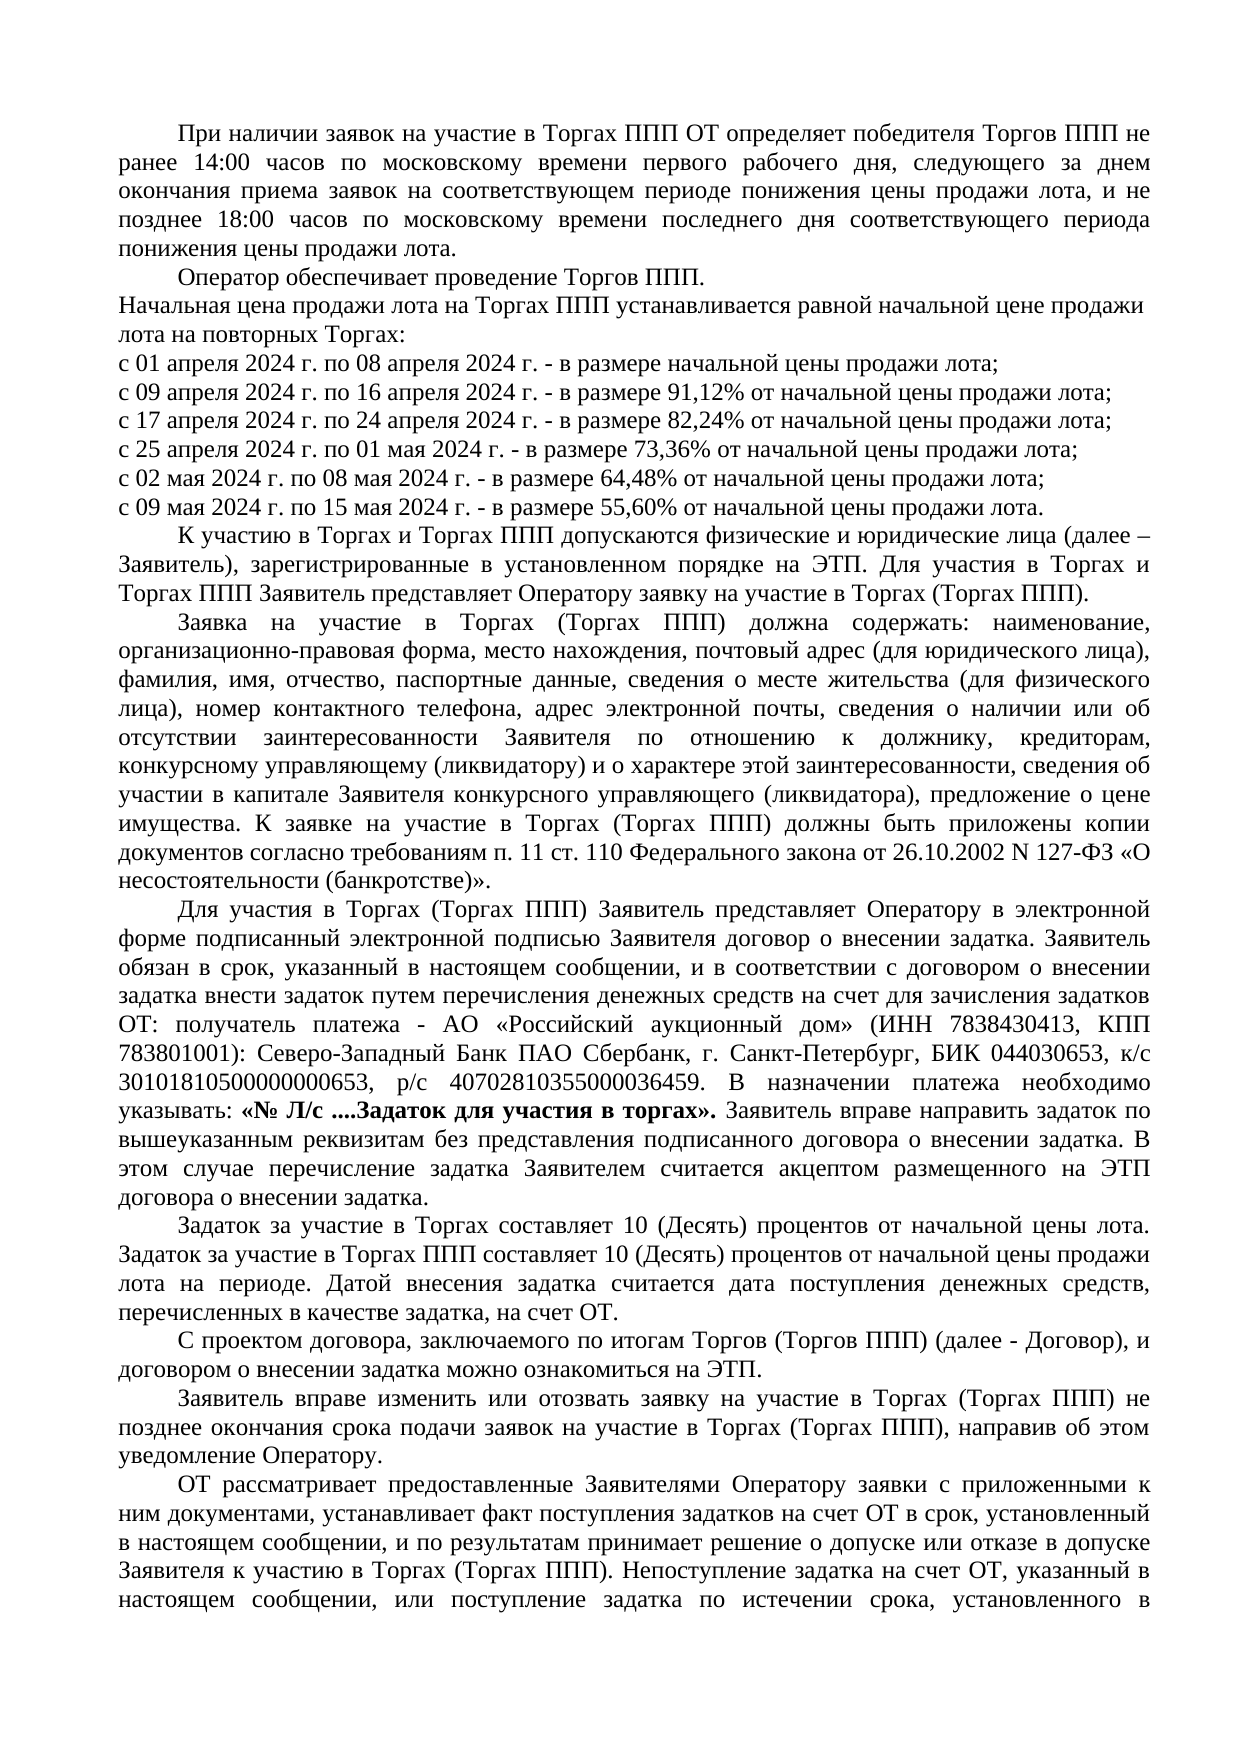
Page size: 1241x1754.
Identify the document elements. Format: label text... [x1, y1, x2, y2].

text Для участия в Торгах (Торгах ППП) Заявитель представляет Оператору в электронной форме подписанный электронной подписью Заявителя договор о внесении задатка. Заявитель обязан в срок, указанный в настоящем сообщении, и в соответствии с договором о внесении задатка внести задаток путем перечисления денежных средств на счет для зачисления задатков ОТ: получатель платежа - АО «Российский аукционный дом» (ИНН 7838430413, КПП 783801001): Северо-Западный Банк ПАО Сбербанк, г. Санкт-Петербург, БИК 044030653, к/с 30101810500000000653, р/с 40702810355000036459. В назначении платежа необходимо указывать: «№ Л/с ....Задаток для участия в торгах». Заявитель вправе направить задаток по вышеуказанным реквизитам без представления подписанного договора о внесении задатка. В этом случае перечисление задатка Заявителем считается акцептом размещенного на ЭТП договора о внесении задатка. [118, 894, 1151, 1211]
text К участию в Торгах и Торгах ППП допускаются физические и юридические лица (далее – Заявитель), зарегистрированные в установленном порядке на ЭТП. Для участия в Торгах и Торгах ППП Заявитель представляет Оператору заявку на участие в Торгах (Торгах ППП). [118, 521, 1151, 607]
text с 09 апреля 2024 г. по 16 апреля 2024 г. - в размере 91,12% от начальной цены продажи лота; [118, 377, 1151, 406]
text с 02 мая 2024 г. по 08 мая 2024 г. - в размере 64,48% от начальной цены продажи лота; [118, 463, 1151, 492]
text Заявка на участие в Торгах (Торгах ППП) должна содержать: наименование, организационно-правовая форма, место нахождения, почтовый адрес (для юридического лица), фамилия, имя, отчество, паспортные данные, сведения о месте жительства (для физического лица), номер контактного телефона, адрес электронной почты, сведения о наличии или об отсутствии заинтересованности Заявителя по отношению к должнику, кредиторам, конкурсному управляющему (ликвидатору) и о характере этой заинтересованности, сведения об участии в капитале Заявителя конкурсного управляющего (ликвидатора), предложение о цене имущества. К заявке на участие в Торгах (Торгах ППП) должны быть приложены копии документов согласно требованиям п. 11 ст. 110 Федерального закона от 26.10.2002 N 127-ФЗ «О несостоятельности (банкротстве)». [118, 607, 1151, 894]
text Оператор обеспечивает проведение Торгов ППП. [118, 262, 1151, 291]
text с 09 мая 2024 г. по 15 мая 2024 г. - в размере 55,60% от начальной цены продажи лота. [118, 492, 1151, 521]
text При наличии заявок на участие в Торгах ППП ОТ определяет победителя Торгов ППП не ранее 14:00 часов по московскому времени первого рабочего дня, следующего за днем окончания приема заявок на соответствующем периоде понижения цены продажи лота, и не позднее 18:00 часов по московскому времени последнего дня соответствующего периода понижения цены продажи лота. [118, 118, 1151, 262]
text С проектом договора, заключаемого по итогам Торгов (Торгов ППП) (далее - Договор), и договором о внесении задатка можно ознакомиться на ЭТП. [118, 1326, 1151, 1383]
text Заявитель вправе изменить или отозвать заявку на участие в Торгах (Торгах ППП) не позднее окончания срока подачи заявок на участие в Торгах (Торгах ППП), направив об этом уведомление Оператору. [118, 1383, 1151, 1469]
text Задаток за участие в Торгах составляет 10 (Десять) процентов от начальной цены лота. Задаток за участие в Торгах ППП составляет 10 (Десять) процентов от начальной цены продажи лота на периоде. Датой внесения задатка считается дата поступления денежных средств, перечисленных в качестве задатка, на счет ОТ. [118, 1211, 1151, 1326]
text с 17 апреля 2024 г. по 24 апреля 2024 г. - в размере 82,24% от начальной цены продажи лота; [118, 406, 1151, 434]
text с 01 апреля 2024 г. по 08 апреля 2024 г. - в размере начальной цены продажи лота; [118, 348, 1151, 377]
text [118, 1469, 1151, 1613]
text Начальная цена продажи лота на Торгах ППП устанавливается равной начальной цене продажи лота на повторных Торгах: [118, 291, 1151, 348]
text с 25 апреля 2024 г. по 01 мая 2024 г. - в размере 73,36% от начальной цены продажи лота; [118, 434, 1151, 463]
